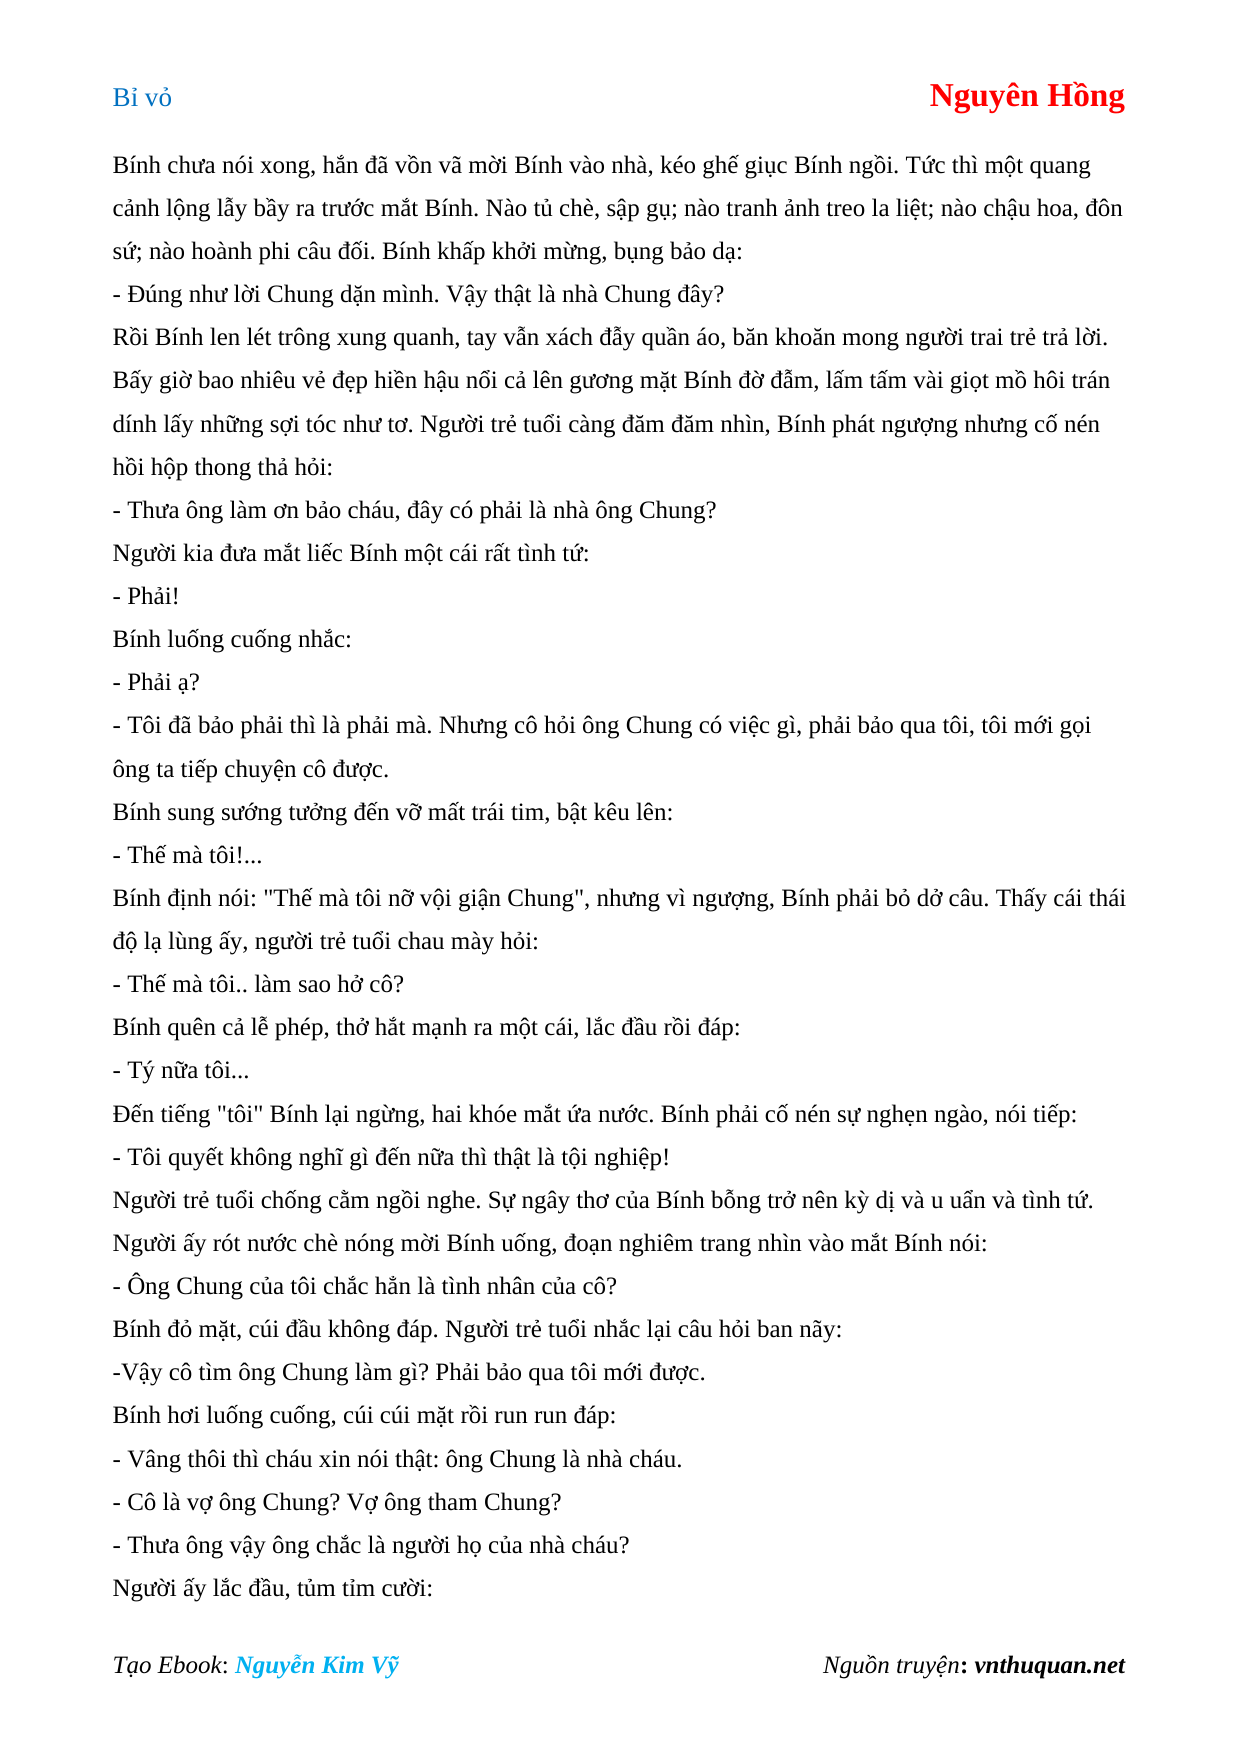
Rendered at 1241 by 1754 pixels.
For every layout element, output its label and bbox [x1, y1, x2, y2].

text [112, 150, 1128, 1602]
